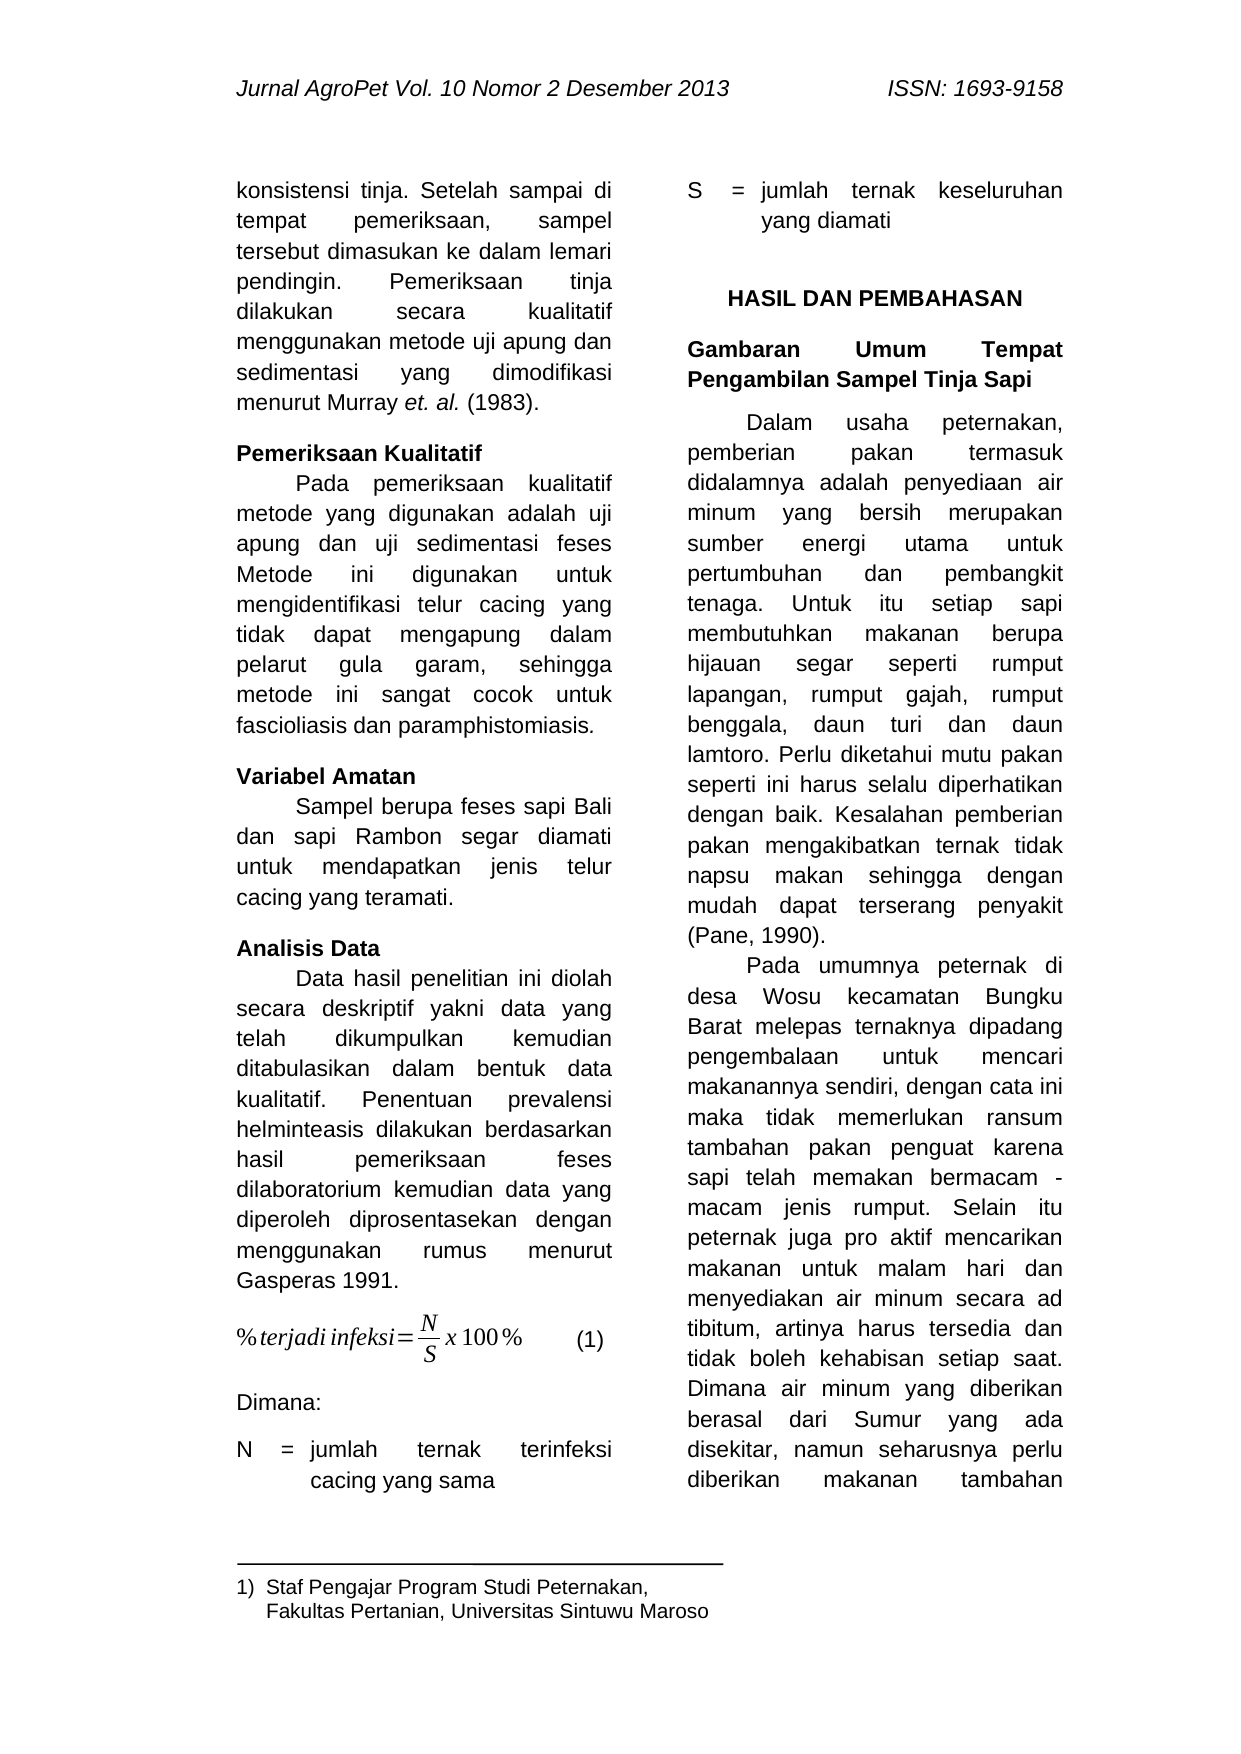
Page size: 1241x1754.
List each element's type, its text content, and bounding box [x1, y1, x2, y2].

text Analisis Data [236, 934, 612, 961]
text Pemeriksaan Kualitatif [236, 440, 612, 466]
text S = jumlah ternak keseluruhan yang diamati [687, 177, 1063, 234]
list Sampel berupa feses sapi Bali dan sapi Rambon segar diamati untuk mendapatkan jenis telur cacing yang teramati. [236, 793, 612, 910]
text HASIL DAN PEMBAHASAN [687, 285, 1063, 311]
text (1) [236, 1309, 612, 1368]
text Variabel Amatan [236, 763, 612, 789]
text Gambaran Umum Tempat Pengambilan Sampel Tinja Sapi [687, 336, 1063, 392]
text Pada pemeriksaan kualitatif metode yang digunakan adalah uji apung dan uji sedimentasi feses Metode ini digunakan untuk mengidentifikasi telur cacing yang tidak dapat mengapung dalam pelarut gula garam, sehingga metode ini sangat cocok untuk fascioliasis dan paramphistomiasis. [236, 470, 612, 738]
text N = jumlah ternak terinfeksi cacing yang sama [236, 1436, 612, 1493]
text Dalam usaha peternakan, pemberian pakan termasuk didalamnya adalah penyediaan air minum yang bersih merupakan sumber energi utama untuk pertumbuhan dan pembangkit tenaga. Untuk itu setiap sapi membutuhkan makanan berupa hijauan segar seperti rumput lapangan, rumput gajah, rumput benggala, daun turi dan daun lamtoro. Perlu diketahui mutu pakan seperti ini harus selalu diperhatikan dengan baik. Kesalahan pemberian pakan mengakibatkan ternak tidak napsu makan sehingga dengan mudah dapat terserang penyakit (Pane, 1990). [687, 409, 1063, 949]
list Data hasil penelitian ini diolah secara deskriptif yakni data yang telah dikumpulkan kemudian ditabulasikan dalam bentuk data kualitatif. Penentuan prevalensi helminteasis dilakukan berdasarkan hasil pemeriksaan feses dilaboratorium kemudian data yang diperoleh diprosentasekan dengan menggunakan rumus menurut Gasperas 1991. [236, 965, 612, 1293]
text Dimana: [236, 1389, 612, 1416]
